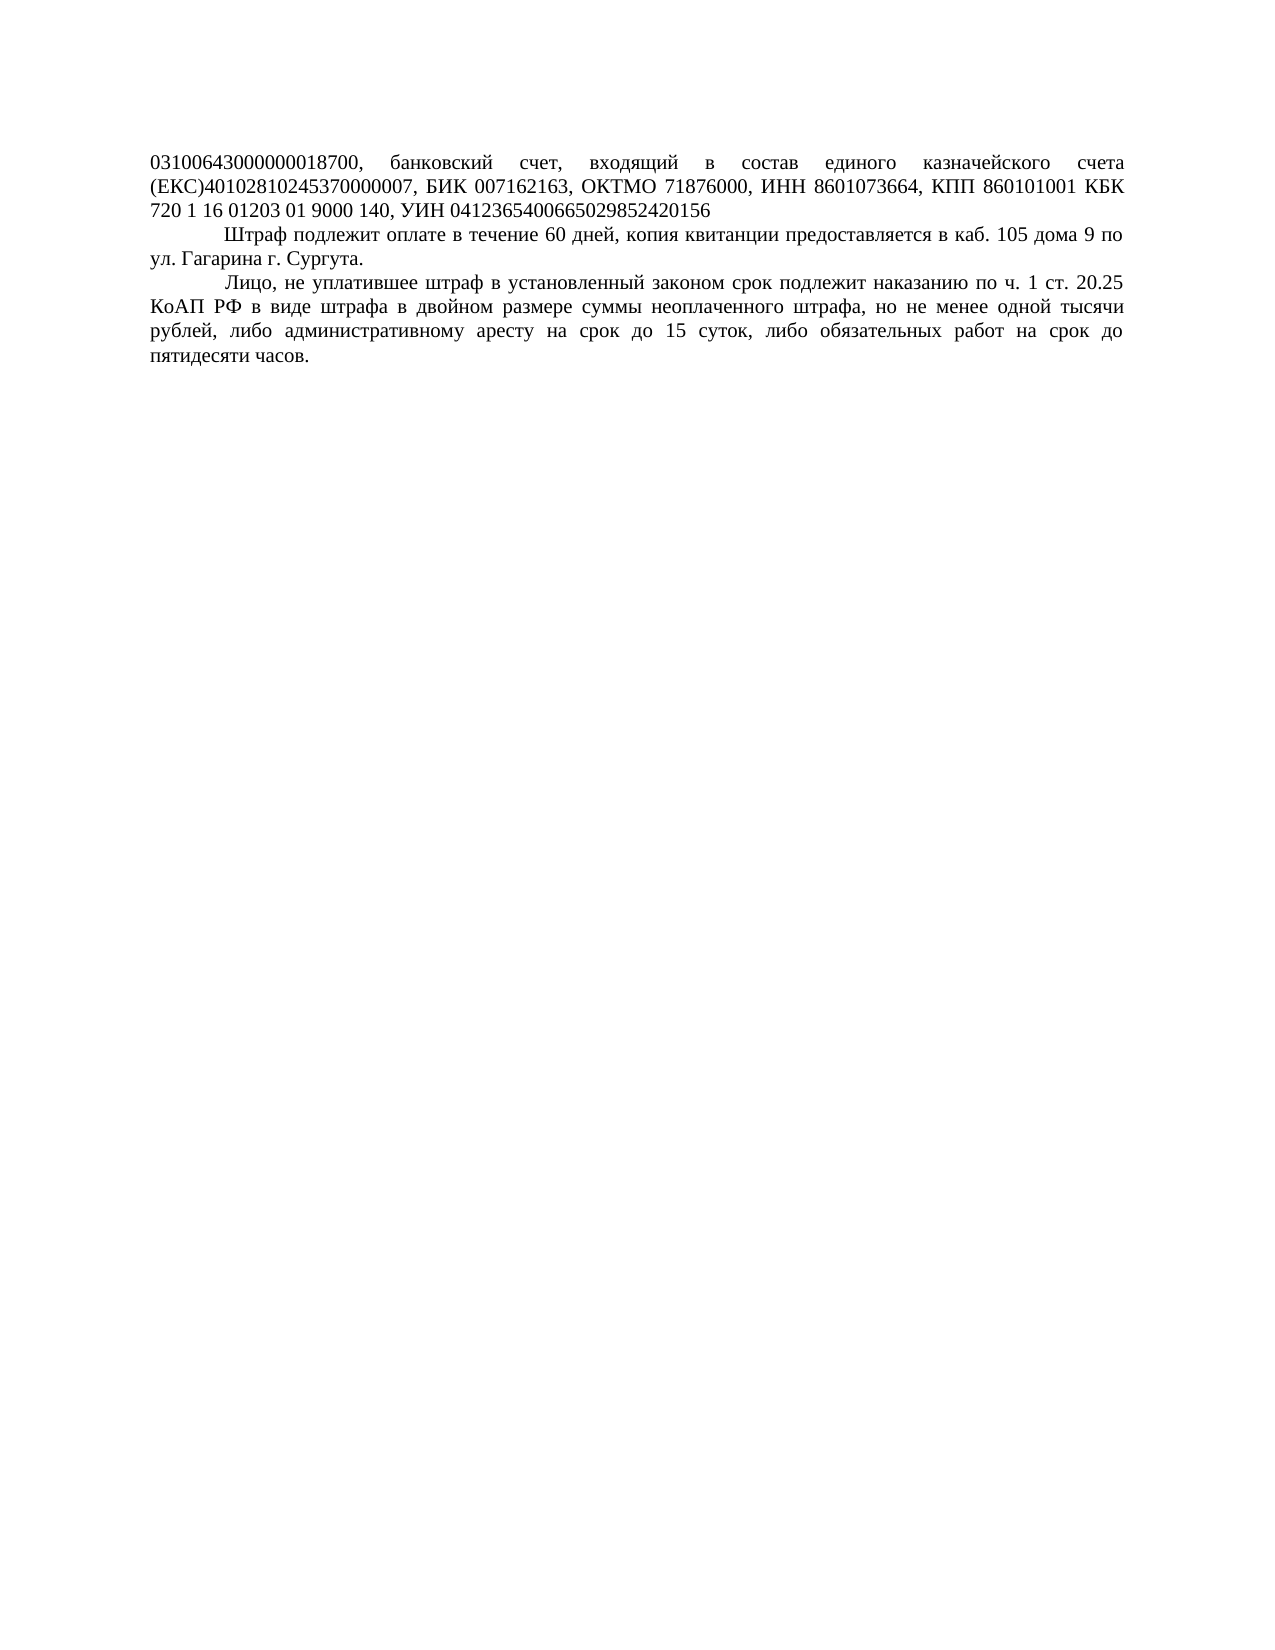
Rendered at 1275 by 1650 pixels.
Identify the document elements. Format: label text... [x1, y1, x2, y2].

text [150, 150, 1125, 222]
text Лицо, не уплатившее штраф в установленный законом срок подлежит наказанию по ч. 1 ст. 20.25 КоАП РФ в виде штрафа в двойном размере суммы неоплаченного штрафа, но не менее одной тысячи рублей, либо административному аресту на срок до 15 суток, либо обязательных работ на срок до пятидесяти часов. [150, 270, 1125, 367]
text Штраф подлежит оплате в течение 60 дней, копия квитанции предоставляется в каб. 105 дома 9 по ул. Гагарина г. Сургута. [150, 222, 1125, 270]
